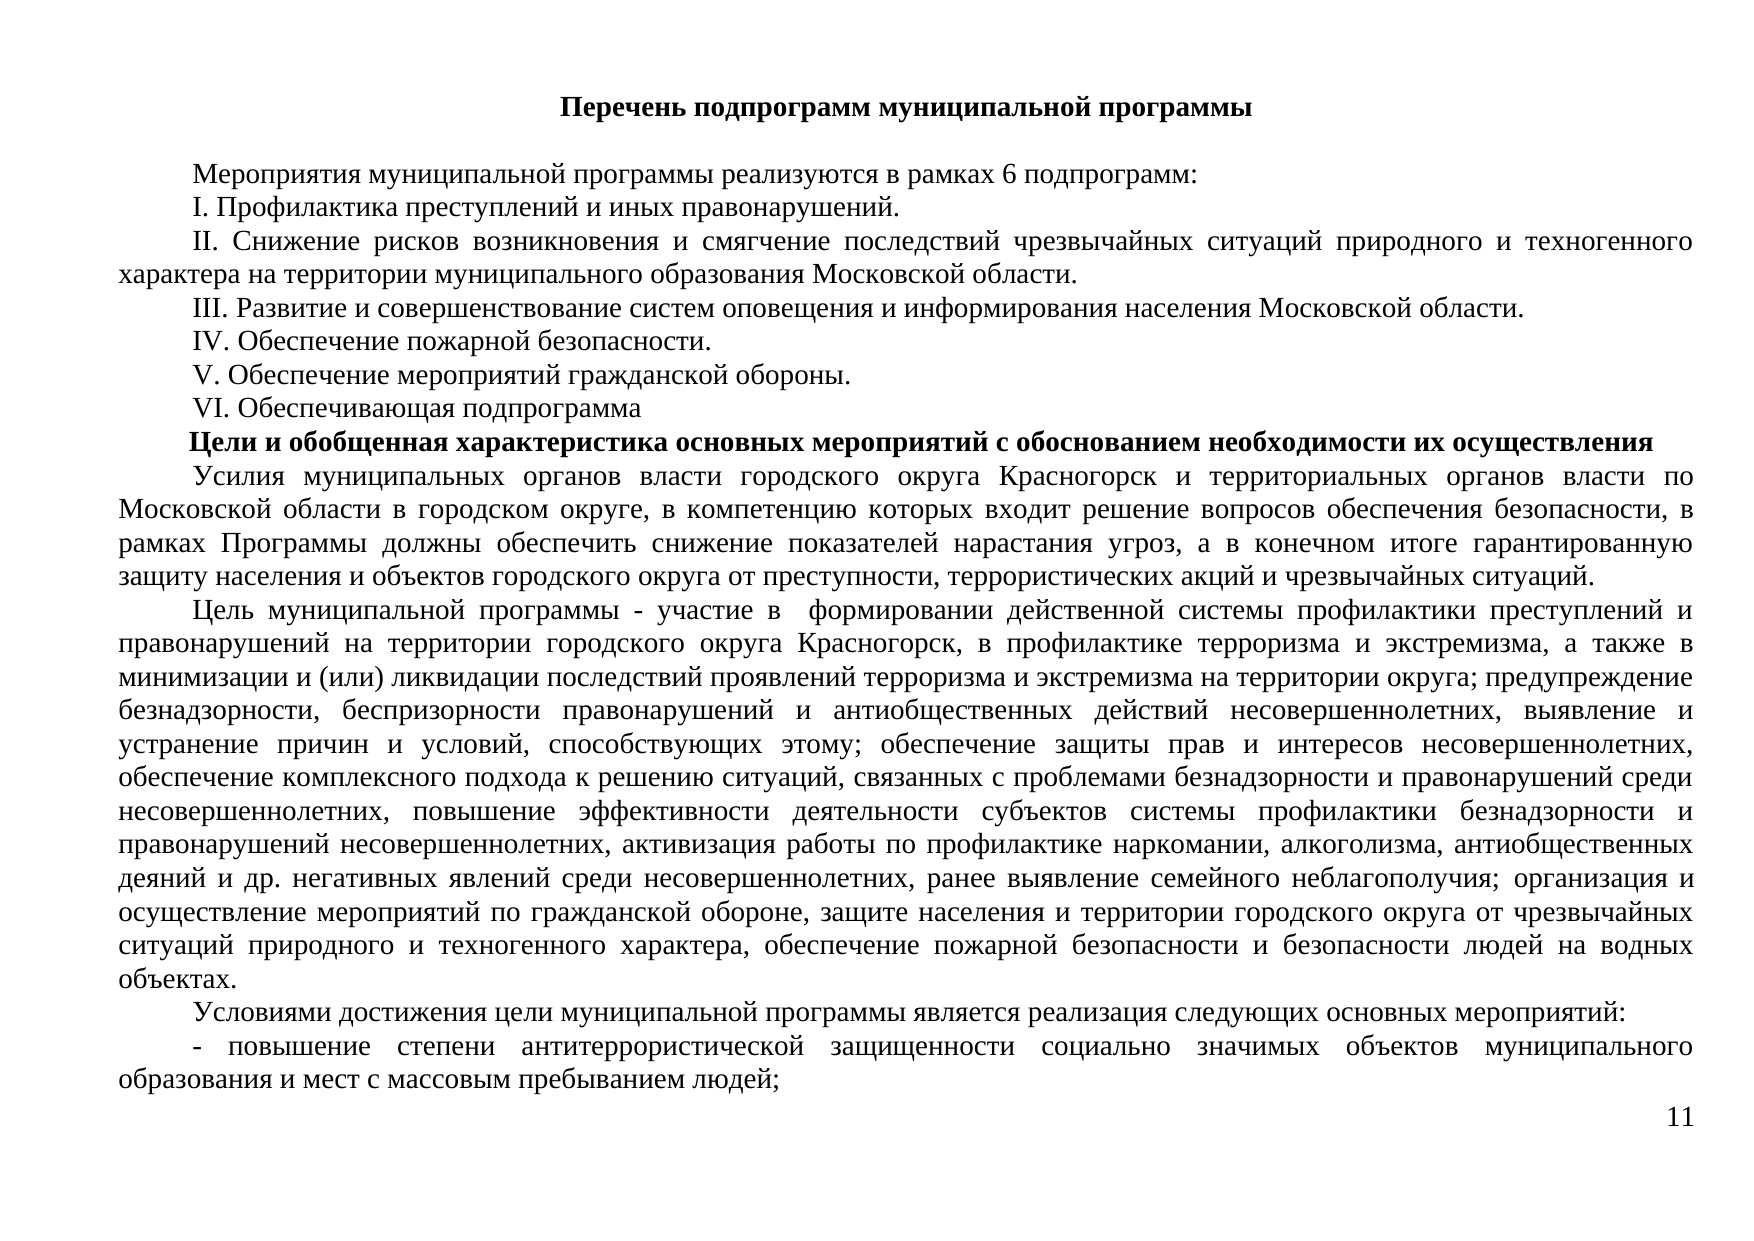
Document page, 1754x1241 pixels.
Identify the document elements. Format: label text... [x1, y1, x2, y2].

text Цель муниципальной программы - участие в формировании действенной системы профилактики преступлений и правонарушений на территории городского округа Красногорск, в профилактике терроризма и экстремизма, а также в минимизации и (или) ликвидации последствий проявлений терроризма и экстремизма на территории округа; предупреждение безнадзорности, беспризорности правонарушений и антиобщественных действий несовершеннолетних, выявление и устранение причин и условий, способствующих этому; обеспечение защиты прав и интересов несовершеннолетних, обеспечение комплексного подхода к решению ситуаций, связанных с проблемами безнадзорности и правонарушений среди несовершеннолетних, повышение эффективности деятельности субъектов системы профилактики безнадзорности и правонарушений несовершеннолетних, активизация работы по профилактике наркомании, алкоголизма, антиобщественных деяний и др. негативных явлений среди несовершеннолетних, ранее выявление семейного неблагополучия; организация и осуществление мероприятий по гражданской обороне, защите населения и территории городского округа от чрезвычайных ситуаций природного и техногенного характера, обеспечение пожарной безопасности и безопасности людей на водных объектах. [118, 592, 1695, 994]
text IV. Обеспечение пожарной безопасности. [118, 323, 1695, 357]
text II. Снижение рисков возникновения и смягчение последствий чрезвычайных ситуаций природного и техногенного характера на территории муниципального образования Московской области. [118, 223, 1695, 290]
text III. Развитие и совершенствование систем оповещения и информирования населения Московской области. [118, 290, 1695, 323]
text Усилия муниципальных органов власти городского округа Красногорск и территориальных органов власти по Московской области в городском округе, в компетенцию которых входит решение вопросов обеспечения безопасности, в рамках Программы должны обеспечить снижение показателей нарастания угроз, а в конечном итоге гарантированную защиту населения и объектов городского округа от преступности, террористических акций и чрезвычайных ситуаций. [118, 458, 1695, 592]
text I. Профилактика преступлений и иных правонарушений. [118, 189, 1695, 223]
text - повышение степени антитеррористической защищенности социально значимых объектов муниципального образования и мест с массовым пребыванием людей; [118, 1028, 1695, 1095]
text VI. Обеспечивающая подпрограмма [118, 391, 1695, 424]
text Перечень подпрограмм муниципальной программы [118, 89, 1695, 122]
text Мероприятия муниципальной программы реализуются в рамках 6 подпрограмм: [118, 156, 1695, 189]
text V. Обеспечение мероприятий гражданской обороны. [118, 357, 1695, 391]
text Цели и обобщенная характеристика основных мероприятий с обоснованием необходимости их осуществления [118, 424, 1695, 458]
text Условиями достижения цели муниципальной программы является реализация следующих основных мероприятий: [118, 994, 1695, 1028]
